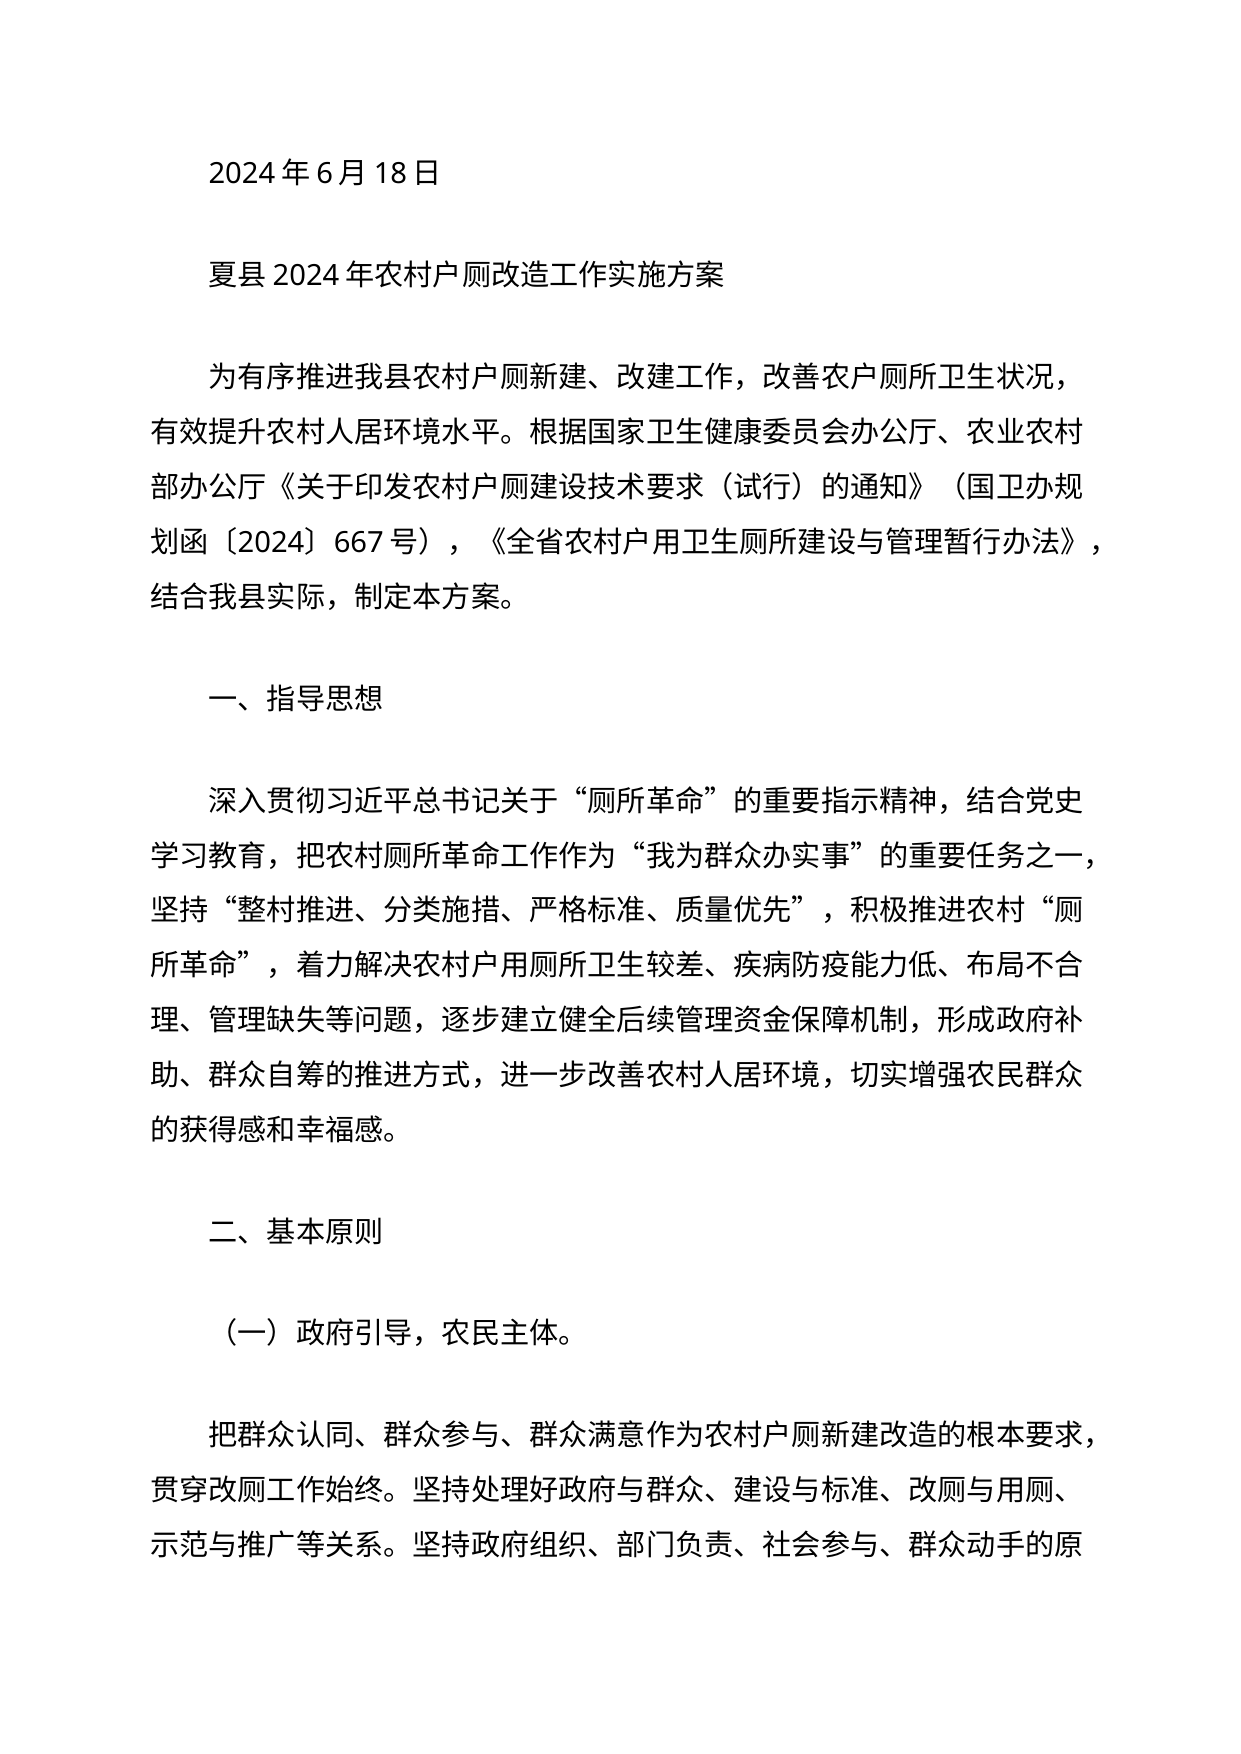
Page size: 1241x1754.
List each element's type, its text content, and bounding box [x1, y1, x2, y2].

text 为有序推进我县农村户厕新建、改建工作，改善农户厕所卫生状况，有效提升农村人居环境水平。根据国家卫生健康委员会办公厅、农业农村部办公厅《关于印发农村户厕建设技术要求（试行）的通知》（国卫办规划函〔2024〕667号），《全省农村户用卫生厕所建设与管理暂行办法》，结合我县实际，制定本方案。 [150, 354, 1090, 616]
text 二、基本原则 [150, 1208, 1090, 1251]
text （一）政府引导，农民主体。 [150, 1310, 1090, 1352]
text 2024年6月18日 [150, 150, 1090, 192]
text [150, 1412, 1090, 1564]
text 深入贯彻习近平总书记关于“厕所革命”的重要指示精神，结合党史学习教育，把农村厕所革命工作作为“我为群众办实事”的重要任务之一，坚持“整村推进、分类施措、严格标准、质量优先”，积极推进农村“厕所革命”，着力解决农村户用厕所卫生较差、疾病防疫能力低、布局不合理、管理缺失等问题，逐步建立健全后续管理资金保障机制，形成政府补助、群众自筹的推进方式，进一步改善农村人居环境，切实增强农民群众的获得感和幸福感。 [150, 777, 1090, 1149]
text 夏县2024年农村户厕改造工作实施方案 [150, 252, 1090, 294]
text 一、指导思想 [150, 675, 1090, 718]
